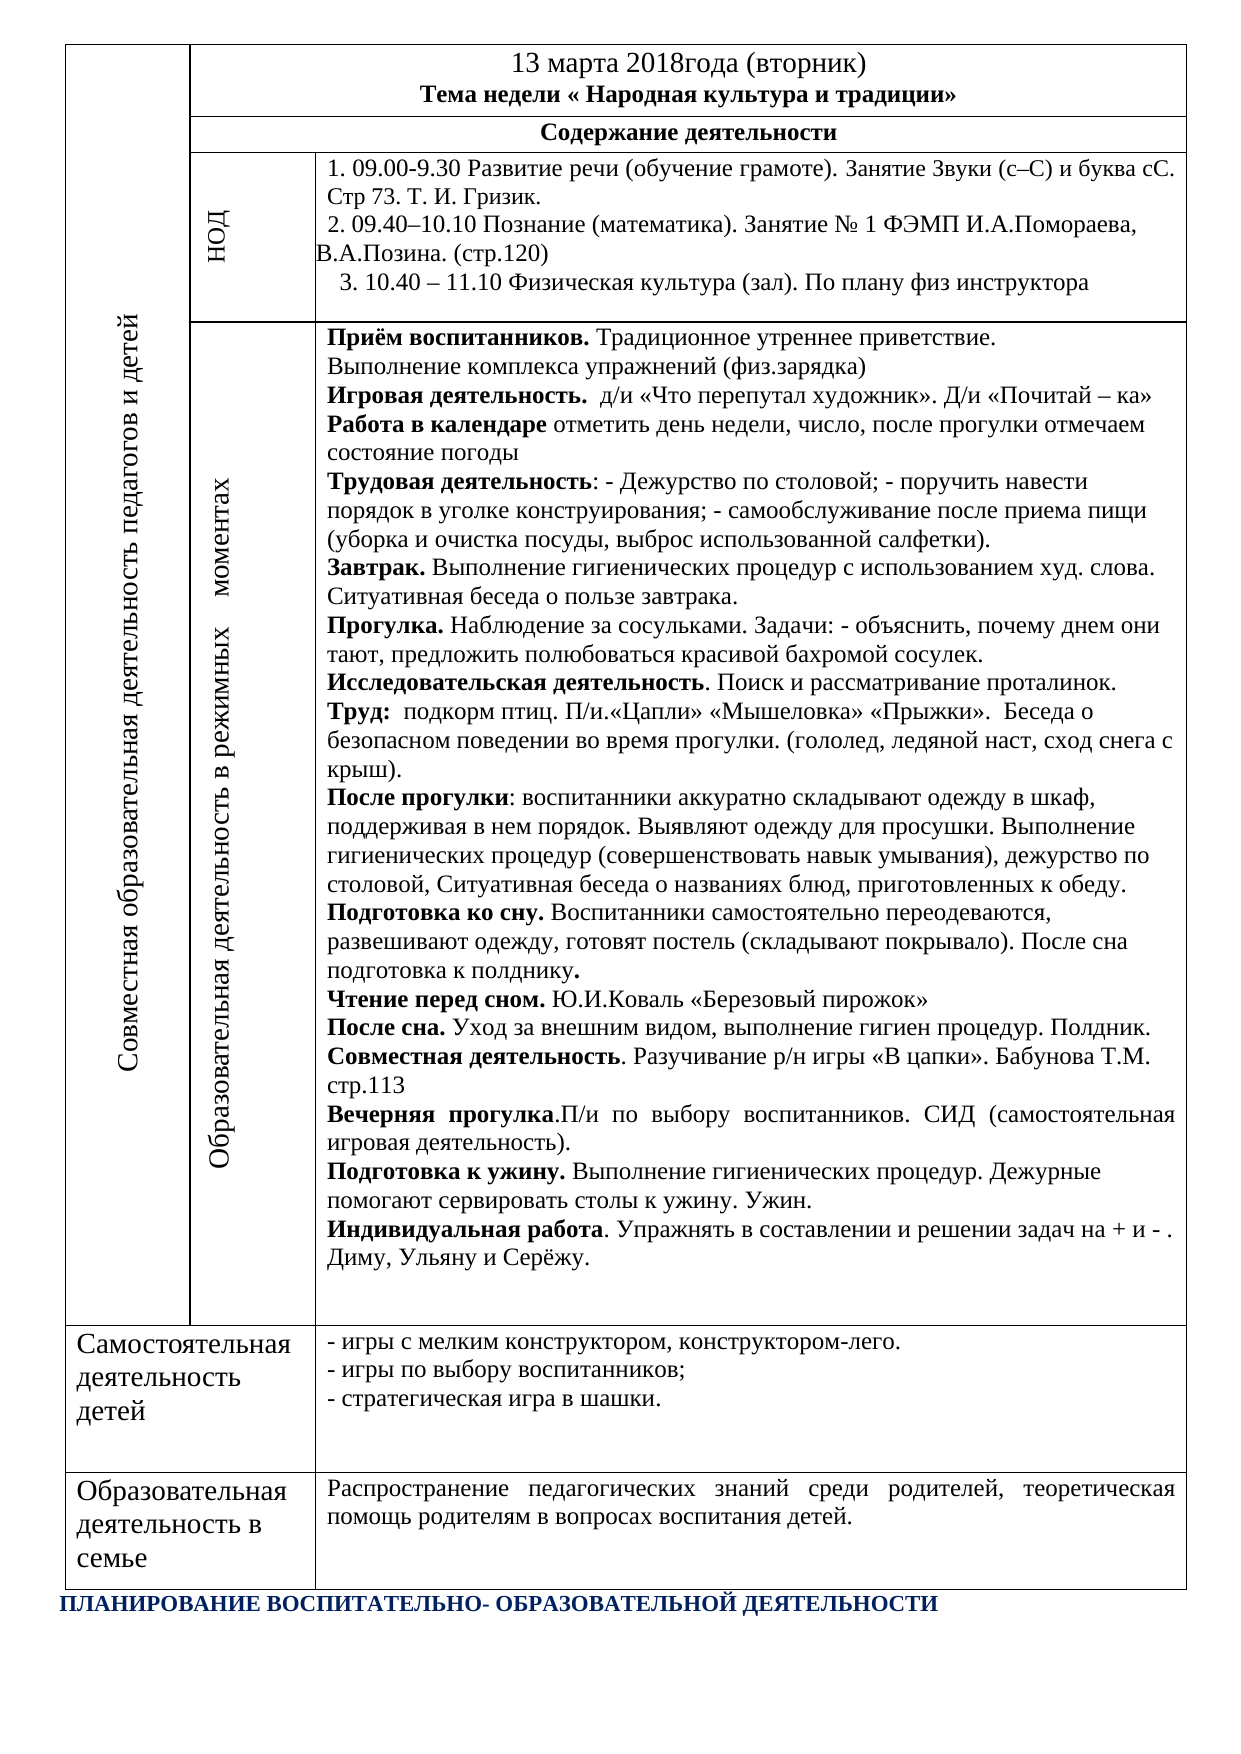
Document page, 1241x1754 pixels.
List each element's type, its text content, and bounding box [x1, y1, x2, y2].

table_cell Распространение педагогических знаний среди родителей, теоретическая помощь родителям в вопросах воспитания детей. [316, 1473, 1186, 1589]
table_cell НОД [191, 153, 315, 321]
table_cell Приём воспитанников. Традиционное утреннее приветствие. Выполнение комплекса упражнений (физ.зарядка) Игровая деятельность. д/и «Что перепутал художник». Д/и «Почитай – ка» Работа в календаре отметить день недели, число, после прогулки отмечаем состояние погоды Трудовая деятельность: - Дежурство по столовой; - поручить навести порядок в уголке конструирования; - самообслуживание после приема пищи (уборка и очистка посуды, выброс использованной салфетки). Завтрак. Выполнение гигиенических процедур с использованием худ. слова. Ситуативная беседа о пользе завтрака. Прогулка. Наблюдение за сосульками. Задачи: - объяснить, почему днем они тают, предложить полюбоваться красивой бахромой сосулек. Исследовательская деятельность. Поиск и рассматривание проталинок. Труд: подкорм птиц. П/и.«Цапли» «Мышеловка» «Прыжки». Беседа о безопасном поведении во время прогулки. (гололед, ледяной наст, сход снега с крыш). После прогулки: воспитанники аккуратно складывают одежду в шкаф, поддерживая в нем порядок. Выявляют одежду для просушки. Выполнение гигиенических процедур (совершенствовать навык умывания), дежурство по столовой, Ситуативная беседа о названиях блюд, приготовленных к обеду. Подготовка ко сну. Воспитанники самостоятельно переодеваются, развешивают одежду, готовят постель (складывают покрывало). После сна подготовка к полднику. Чтение перед сном. Ю.И.Коваль «Березовый пирожок» После сна. Уход за внешним видом, выполнение гигиен процедур. Полдник. Совместная деятельность. Разучивание р/н игры «В цапки». Бабунова Т.М. стр.113 Вечерняя прогулка.П/и по выбору воспитанников. СИД (самостоятельная игровая деятельность). Подготовка к ужину. Выполнение гигиенических процедур. Дежурные помогают сервировать столы к ужину. Ужин. Индивидуальная работа. Упражнять в составлении и решении задач на + и - . Диму, Ульяну и Серёжу. [316, 323, 1186, 1325]
table_cell - игры с мелким конструктором, конструктором-лего. - игры по выбору воспитанников; - стратегическая игра в шашки. [316, 1326, 1186, 1472]
table_header 13 марта 2018года (вторник) Тема недели « Народная культура и традиции» [191, 45, 1186, 116]
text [59, 1590, 1193, 1616]
table_header Совместная образовательная деятельность педагогов и детей [66, 45, 189, 1325]
table_cell Образовательная деятельность в семье [66, 1473, 315, 1589]
table_cell Образовательная деятельность в режимных моментах [191, 323, 315, 1325]
table_cell Содержание деятельности [191, 117, 1186, 152]
table_cell Самостоятельная деятельность детей [66, 1326, 315, 1472]
table_cell 1. 09.00-9.30 Развитие речи (обучение грамоте). Занятие Звуки (с–С) и буква сС. Стр 73. Т. И. Гризик. 2. 09.40–10.10 Познание (математика). Занятие № 1 ФЭМП И.А.Помораева, В.А.Позина. (стр.120) 3. 10.40 – 11.10 Физическая культура (зал). По плану физ инструктора [316, 153, 1186, 321]
